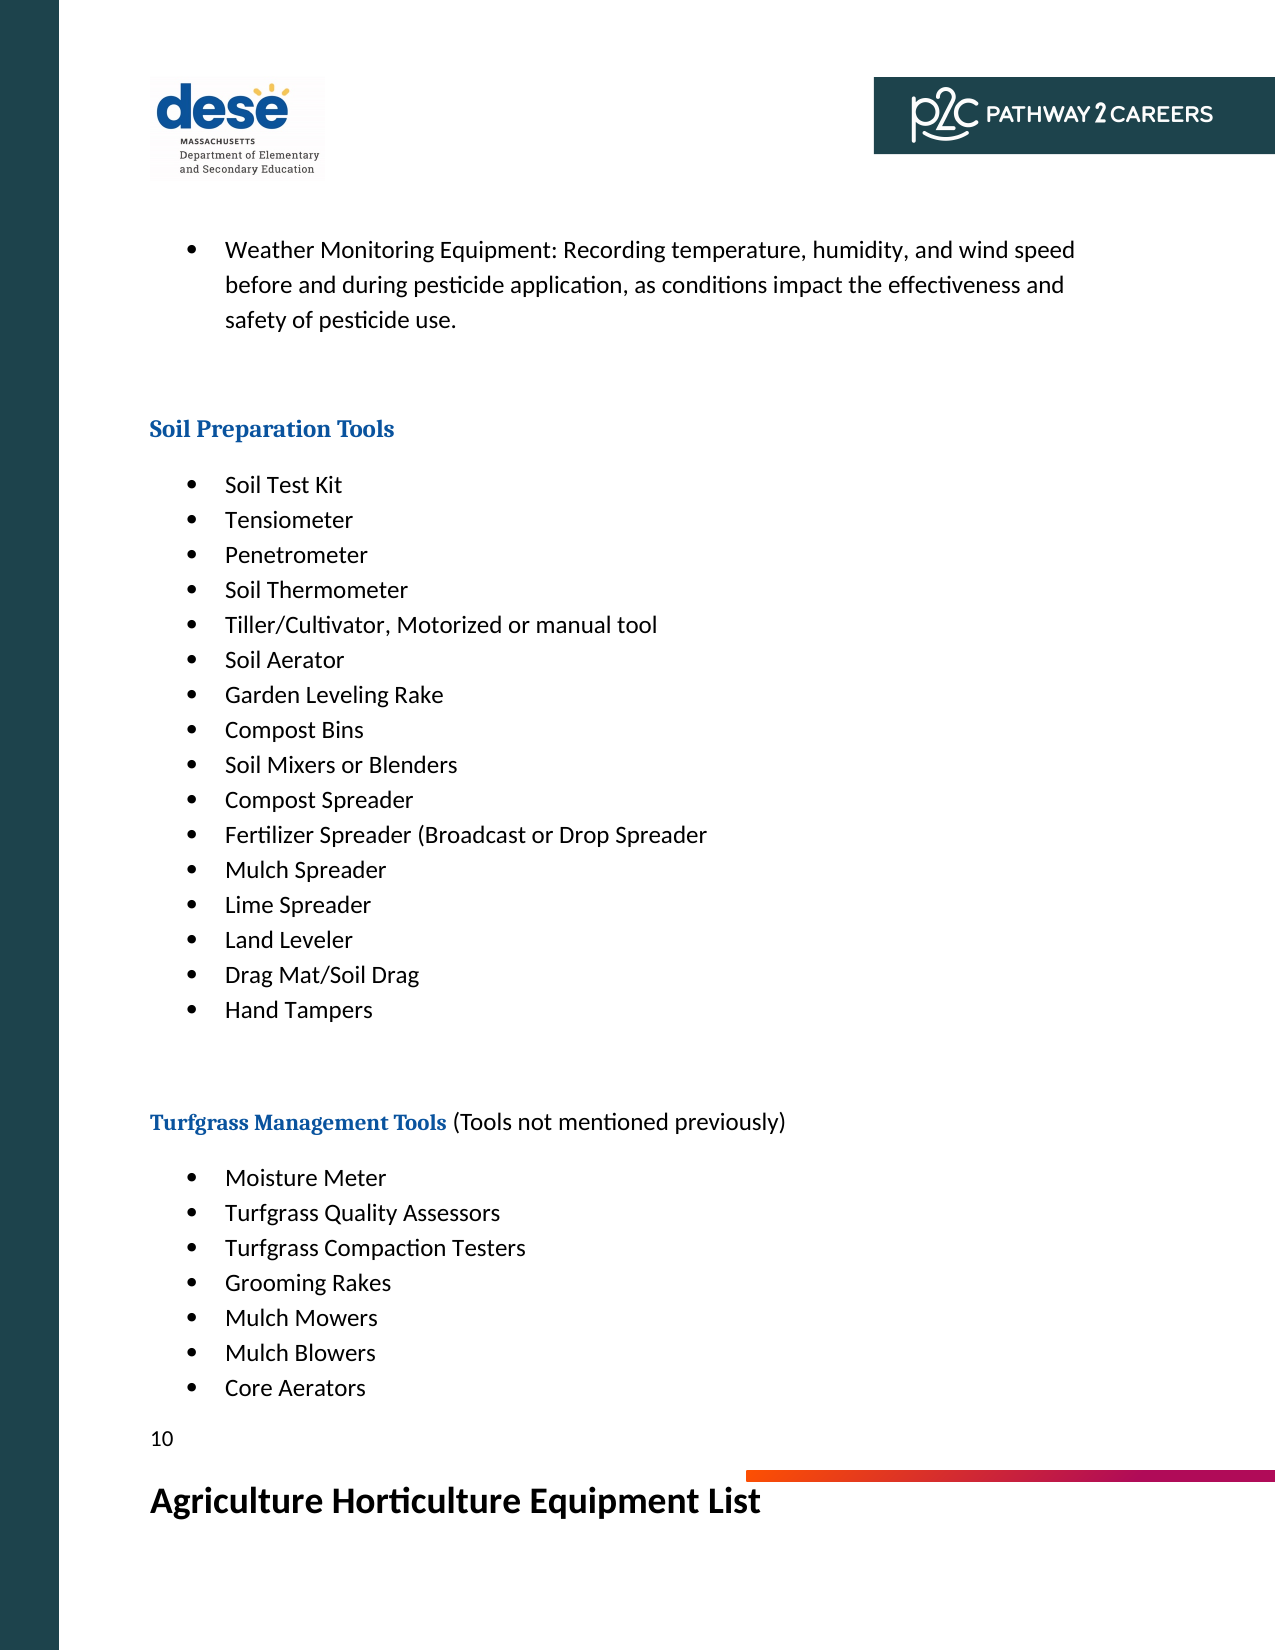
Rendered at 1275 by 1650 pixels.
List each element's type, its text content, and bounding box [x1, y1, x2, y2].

list Land Leveler [187, 924, 1125, 955]
list Tiller/Cultivator, Motorized or manual tool [187, 609, 1125, 640]
list Soil Thermometer [187, 574, 1125, 605]
list Compost Bins [187, 714, 1125, 745]
list Hand Tampers [187, 994, 1125, 1025]
list Turfgrass Quality Assessors [187, 1197, 1125, 1227]
picture [150, 76, 325, 181]
list Penetrometer [187, 539, 1125, 570]
list Core Aerators [187, 1372, 1125, 1402]
list Mulch Blowers [187, 1337, 1125, 1367]
list Moisture Meter [187, 1162, 1125, 1192]
list Grooming Rakes [187, 1267, 1125, 1297]
subtitle Soil Preparation Tools [150, 415, 1125, 444]
list Soil Aerator [187, 644, 1125, 675]
list Turfgrass Compaction Testers [187, 1232, 1125, 1262]
list Mulch Spreader [187, 854, 1125, 885]
list Soil Mixers or Blenders [187, 749, 1125, 780]
list Compost Spreader [187, 784, 1125, 815]
text Turfgrass Management Tools (Tools not mentioned previously) [150, 1106, 1125, 1136]
list Mulch Mowers [187, 1302, 1125, 1332]
list Fertilizer Spreader (Broadcast or Drop Spreader [187, 819, 1125, 850]
picture [909, 85, 1215, 145]
list Tensiometer [187, 504, 1125, 535]
list Weather Monitoring Equipment: Recording temperature, humidity, and wind speed before and during pesticide application, as conditions impact the effectiveness and safety of pesticide use. [187, 234, 1125, 334]
list Lime Spreader [187, 889, 1125, 920]
list Drag Mat/Soil Drag [187, 959, 1125, 990]
list Soil Test Kit [187, 469, 1125, 500]
list Garden Leveling Rake [187, 679, 1125, 710]
